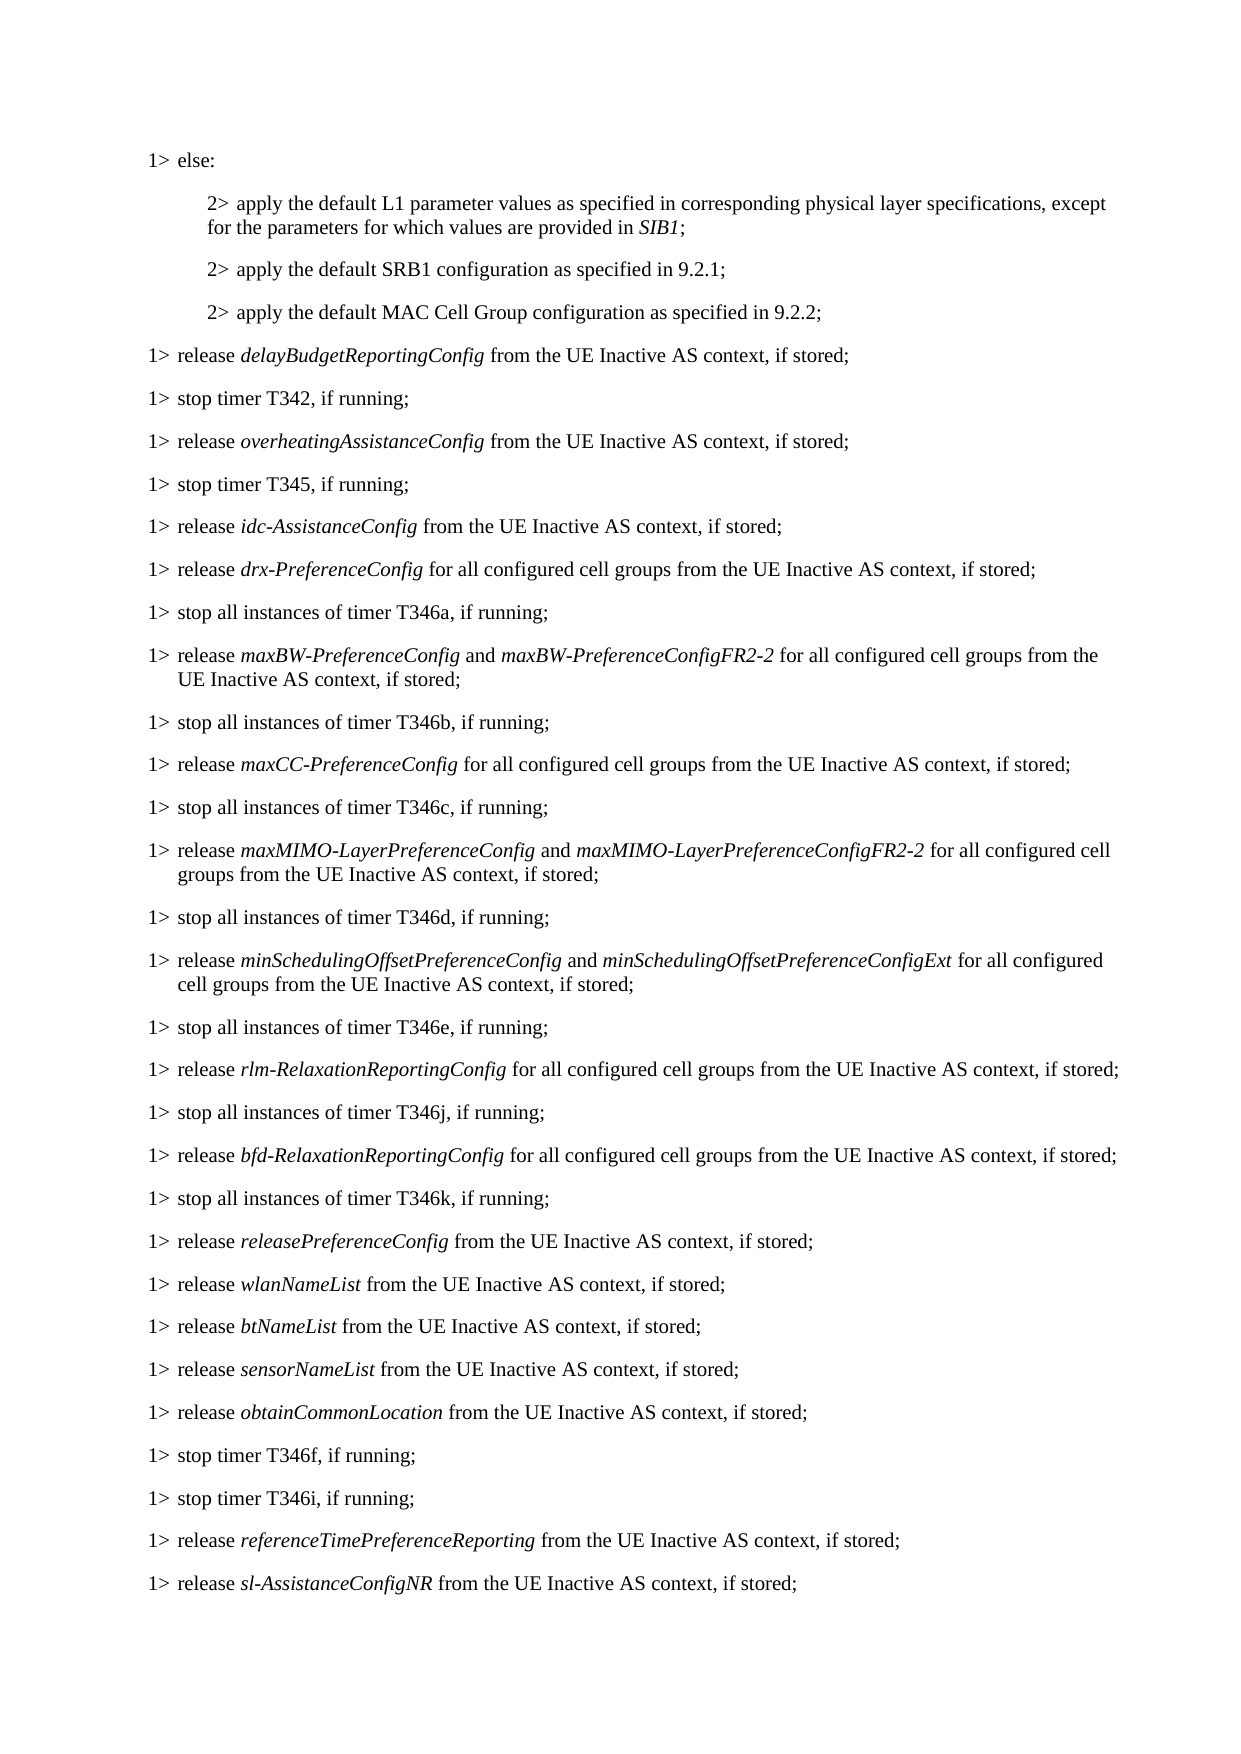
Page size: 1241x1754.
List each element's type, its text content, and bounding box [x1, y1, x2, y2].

text 1> release wlanNameList from the UE Inactive AS context, if stored; [148, 1271, 1122, 1296]
text 1> release referenceTimePreferenceReporting from the UE Inactive AS context, if stored; [148, 1528, 1122, 1552]
text 1> stop timer T345, if running; [148, 471, 1122, 496]
text 1> release sl-AssistanceConfigNR from the UE Inactive AS context, if stored; [148, 1571, 1122, 1595]
text 1> stop timer T346i, if running; [148, 1486, 1122, 1509]
text 1> stop timer T346f, if running; [148, 1443, 1122, 1467]
text 1> release obtainCommonLocation from the UE Inactive AS context, if stored; [148, 1400, 1122, 1424]
text 1> stop all instances of timer T346b, if running; [148, 709, 1122, 734]
text 1> stop all instances of timer T346a, if running; [148, 600, 1122, 624]
text 1> else: [148, 148, 1122, 172]
text 2> apply the default MAC Cell Group configuration as specified in 9.2.2; [207, 300, 1122, 324]
text 2> apply the default SRB1 configuration as specified in 9.2.1; [207, 257, 1122, 281]
text 1> stop all instances of timer T346j, if running; [148, 1100, 1122, 1124]
text 1> release delayBudgetReportingConfig from the UE Inactive AS context, if stored; [148, 343, 1122, 367]
text 1> release overheatingAssistanceConfig from the UE Inactive AS context, if stored; [148, 429, 1122, 453]
text 1> stop all instances of timer T346k, if running; [148, 1186, 1122, 1210]
text 1> release idc-AssistanceConfig from the UE Inactive AS context, if stored; [148, 514, 1122, 538]
text 1> stop all instances of timer T346c, if running; [148, 795, 1122, 819]
text 1> release bfd-RelaxationReportingConfig for all configured cell groups from the UE Inactive AS context, if stored; [148, 1143, 1122, 1167]
text 1> release minSchedulingOffsetPreferenceConfig and minSchedulingOffsetPreferenceConfigExt for all configured cell groups from the UE Inactive AS context, if stored; [148, 948, 1122, 996]
text 1> stop timer T342, if running; [148, 386, 1122, 410]
text 1> release drx-PreferenceConfig for all configured cell groups from the UE Inactive AS context, if stored; [148, 557, 1122, 581]
text 1> stop all instances of timer T346e, if running; [148, 1014, 1122, 1039]
text 1> release sensorNameList from the UE Inactive AS context, if stored; [148, 1357, 1122, 1381]
text 2> apply the default L1 parameter values as specified in corresponding physical layer specifications, except for the parameters for which values are provided in SIB1; [207, 191, 1122, 239]
text 1> release maxMIMO-LayerPreferenceConfig and maxMIMO-LayerPreferenceConfigFR2-2 for all configured cell groups from the UE Inactive AS context, if stored; [148, 838, 1122, 886]
text 1> release maxBW-PreferenceConfig and maxBW-PreferenceConfigFR2-2 for all configured cell groups from the UE Inactive AS context, if stored; [148, 643, 1122, 691]
text 1> release releasePreferenceConfig from the UE Inactive AS context, if stored; [148, 1229, 1122, 1253]
text 1> release maxCC-PreferenceConfig for all configured cell groups from the UE Inactive AS context, if stored; [148, 752, 1122, 776]
text 1> stop all instances of timer T346d, if running; [148, 905, 1122, 929]
text 1> release rlm-RelaxationReportingConfig for all configured cell groups from the UE Inactive AS context, if stored; [148, 1057, 1122, 1081]
text 1> release btNameList from the UE Inactive AS context, if stored; [148, 1314, 1122, 1338]
